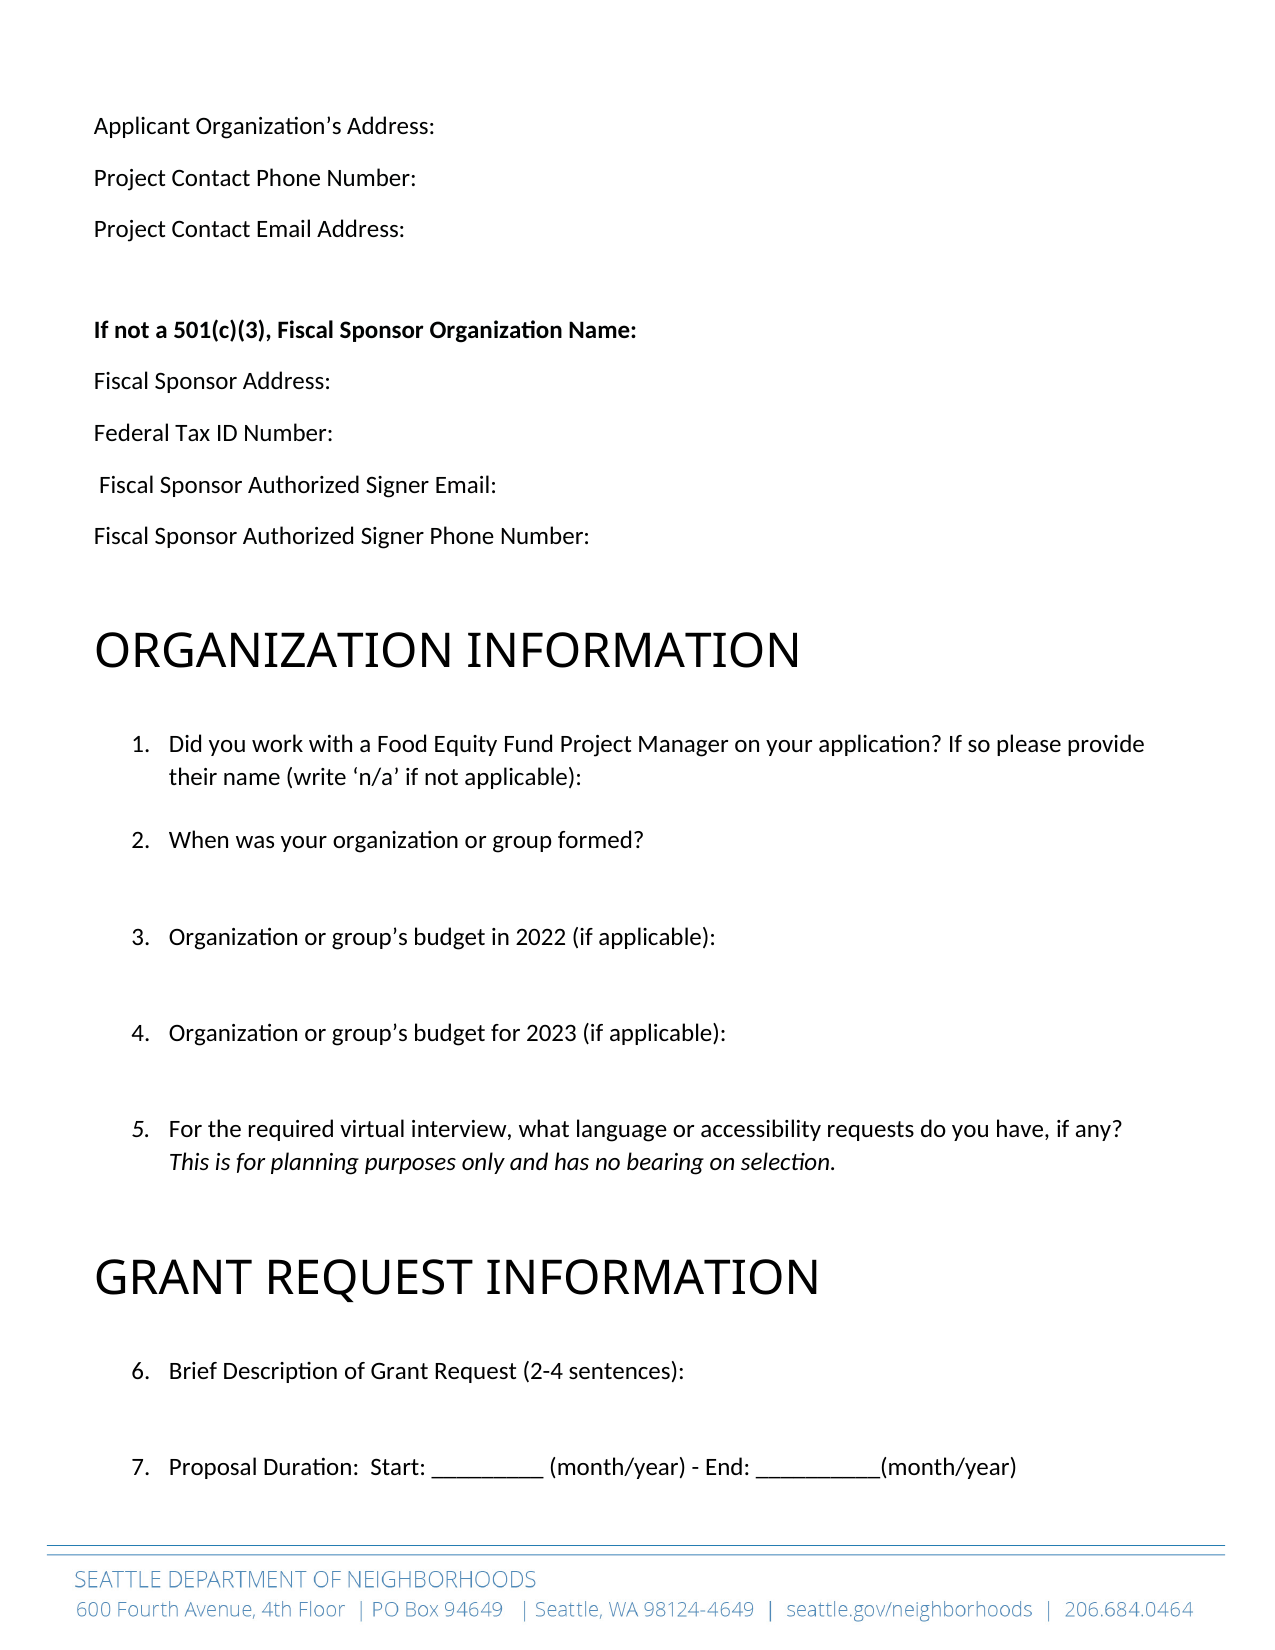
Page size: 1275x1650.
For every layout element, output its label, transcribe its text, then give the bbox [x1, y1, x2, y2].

list Proposal Duration: Start: _________ (month/year) - End: __________(month/year) [131, 1451, 1162, 1482]
picture [46, 1534, 1226, 1633]
list When was your organization or group formed? [131, 824, 1162, 855]
text Federal Tax ID Number: [94, 417, 1162, 448]
subtitle ORGANIZATION INFORMATION [94, 616, 1162, 682]
text Project Contact Email Address: [94, 213, 1162, 244]
subtitle GRANT REQUEST INFORMATION [94, 1243, 1162, 1308]
list Organization or group’s budget for 2023 (if applicable): [131, 1017, 1162, 1048]
text Project Contact Phone Number: [94, 162, 1162, 192]
list Organization or group’s budget in 2022 (if applicable): [131, 921, 1162, 951]
text Applicant Organization’s Address: [94, 75, 1162, 141]
text Fiscal Sponsor Authorized Signer Phone Number: [94, 521, 1162, 551]
list Did you work with a Food Equity Fund Project Manager on your application? If so please provide their name (write ‘n/a’ if not applicable): [131, 728, 1162, 822]
text Fiscal Sponsor Authorized Signer Email: [94, 469, 1162, 499]
text Fiscal Sponsor Address: [94, 366, 1162, 396]
text If not a 501(c)(3), Fiscal Sponsor Organization Name: [94, 314, 1162, 344]
list For the required virtual interview, what language or accessibility requests do you have, if any? This is for planning purposes only and has no bearing on selection. [131, 1113, 1162, 1177]
list Brief Description of Grant Request (2-4 sentences): [131, 1355, 1162, 1386]
